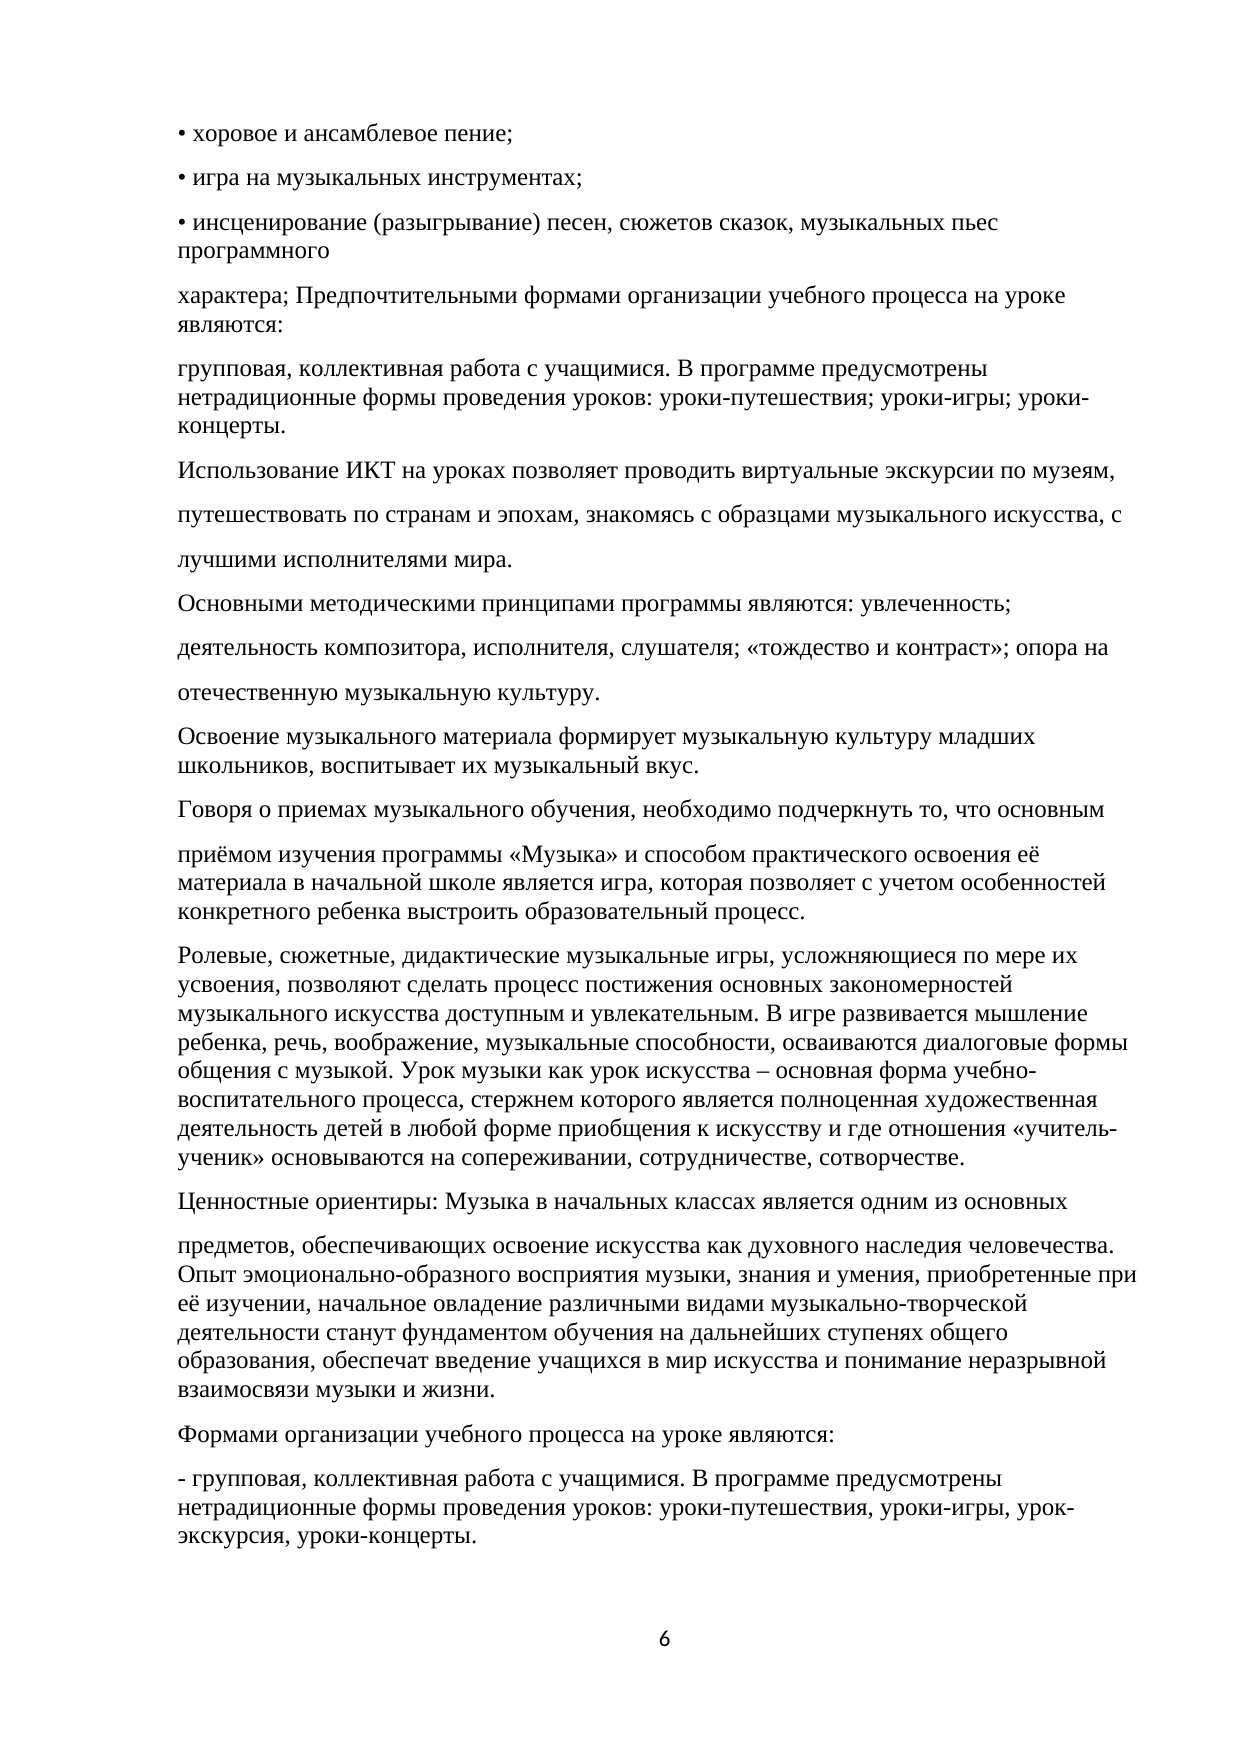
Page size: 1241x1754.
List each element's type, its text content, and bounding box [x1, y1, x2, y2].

text - групповая, коллективная работа с учащимися. В программе предусмотрены нетрадиционные формы проведения уроков: уроки-путешествия, уроки-игры, урок-экскурсия, уроки-концерты. [177, 1463, 1152, 1549]
text Использование ИКТ на уроках позволяет проводить виртуальные экскурсии по музеям, [177, 455, 1152, 484]
text предметов, обеспечивающих освоение искусства как духовного наследия человечества. Опыт эмоционально-образного восприятия музыки, знания и умения, приобретенные при её изучении, начальное овладение различными видами музыкально-творческой деятельности станут фундаментом обучения на дальнейших ступенях общего образования, обеспечат введение учащихся в мир искусства и понимание неразрывной взаимосвязи музыки и жизни. [177, 1231, 1152, 1403]
text Ценностные ориентиры: Музыка в начальных классах является одним из основных [177, 1186, 1152, 1215]
text характера; Предпочтительными формами организации учебного процесса на уроке являются: [177, 280, 1152, 337]
text групповая, коллективная работа с учащимися. В программе предусмотрены нетрадиционные формы проведения уроков: уроки-путешествия; уроки-игры; уроки-концерты. [177, 353, 1152, 439]
text Ролевые, сюжетные, дидактические музыкальные игры, усложняющиеся по мере их усвоения, позволяют сделать процесс постижения основных закономерностей музыкального искусства доступным и увлекательным. В игре развивается мышление ребенка, речь, воображение, музыкальные способности, осваиваются диалоговые формы общения с музыкой. Урок музыки как урок искусства – основная форма учебно-воспитательного процесса, стержнем которого является полноценная художественная деятельность детей в любой форме приобщения к искусству и где отношения «учитель-ученик» основываются на сопереживании, сотрудничестве, сотворчестве. [177, 941, 1152, 1171]
text Освоение музыкального материала формирует музыкальную культуру младших школьников, воспитывает их музыкальный вкус. [177, 721, 1152, 779]
text • инсценирование (разыгрывание) песен, сюжетов сказок, музыкальных пьес программного [177, 207, 1152, 264]
text Основными методическими принципами программы являются: увлеченность; [177, 588, 1152, 617]
text деятельность композитора, исполнителя, слушателя; «тождество и контраст»; опора на [177, 632, 1152, 661]
text лучшими исполнителями мира. [177, 544, 1152, 572]
text • хоровое и ансамблевое пение; [177, 118, 1152, 147]
text отечественную музыкальную культуру. [177, 677, 1152, 706]
text Формами организации учебного процесса на уроке являются: [177, 1419, 1152, 1447]
text путешествовать по странам и эпохам, знакомясь с образцами музыкального искусства, с [177, 499, 1152, 528]
text • игра на музыкальных инструментах; [177, 162, 1152, 191]
text приёмом изучения программы «Музыка» и способом практического освоения её материала в начальной школе является игра, которая позволяет с учетом особенностей конкретного ребенка выстроить образовательный процесс. [177, 839, 1152, 925]
text Говоря о приемах музыкального обучения, необходимо подчеркнуть то, что основным [177, 794, 1152, 823]
